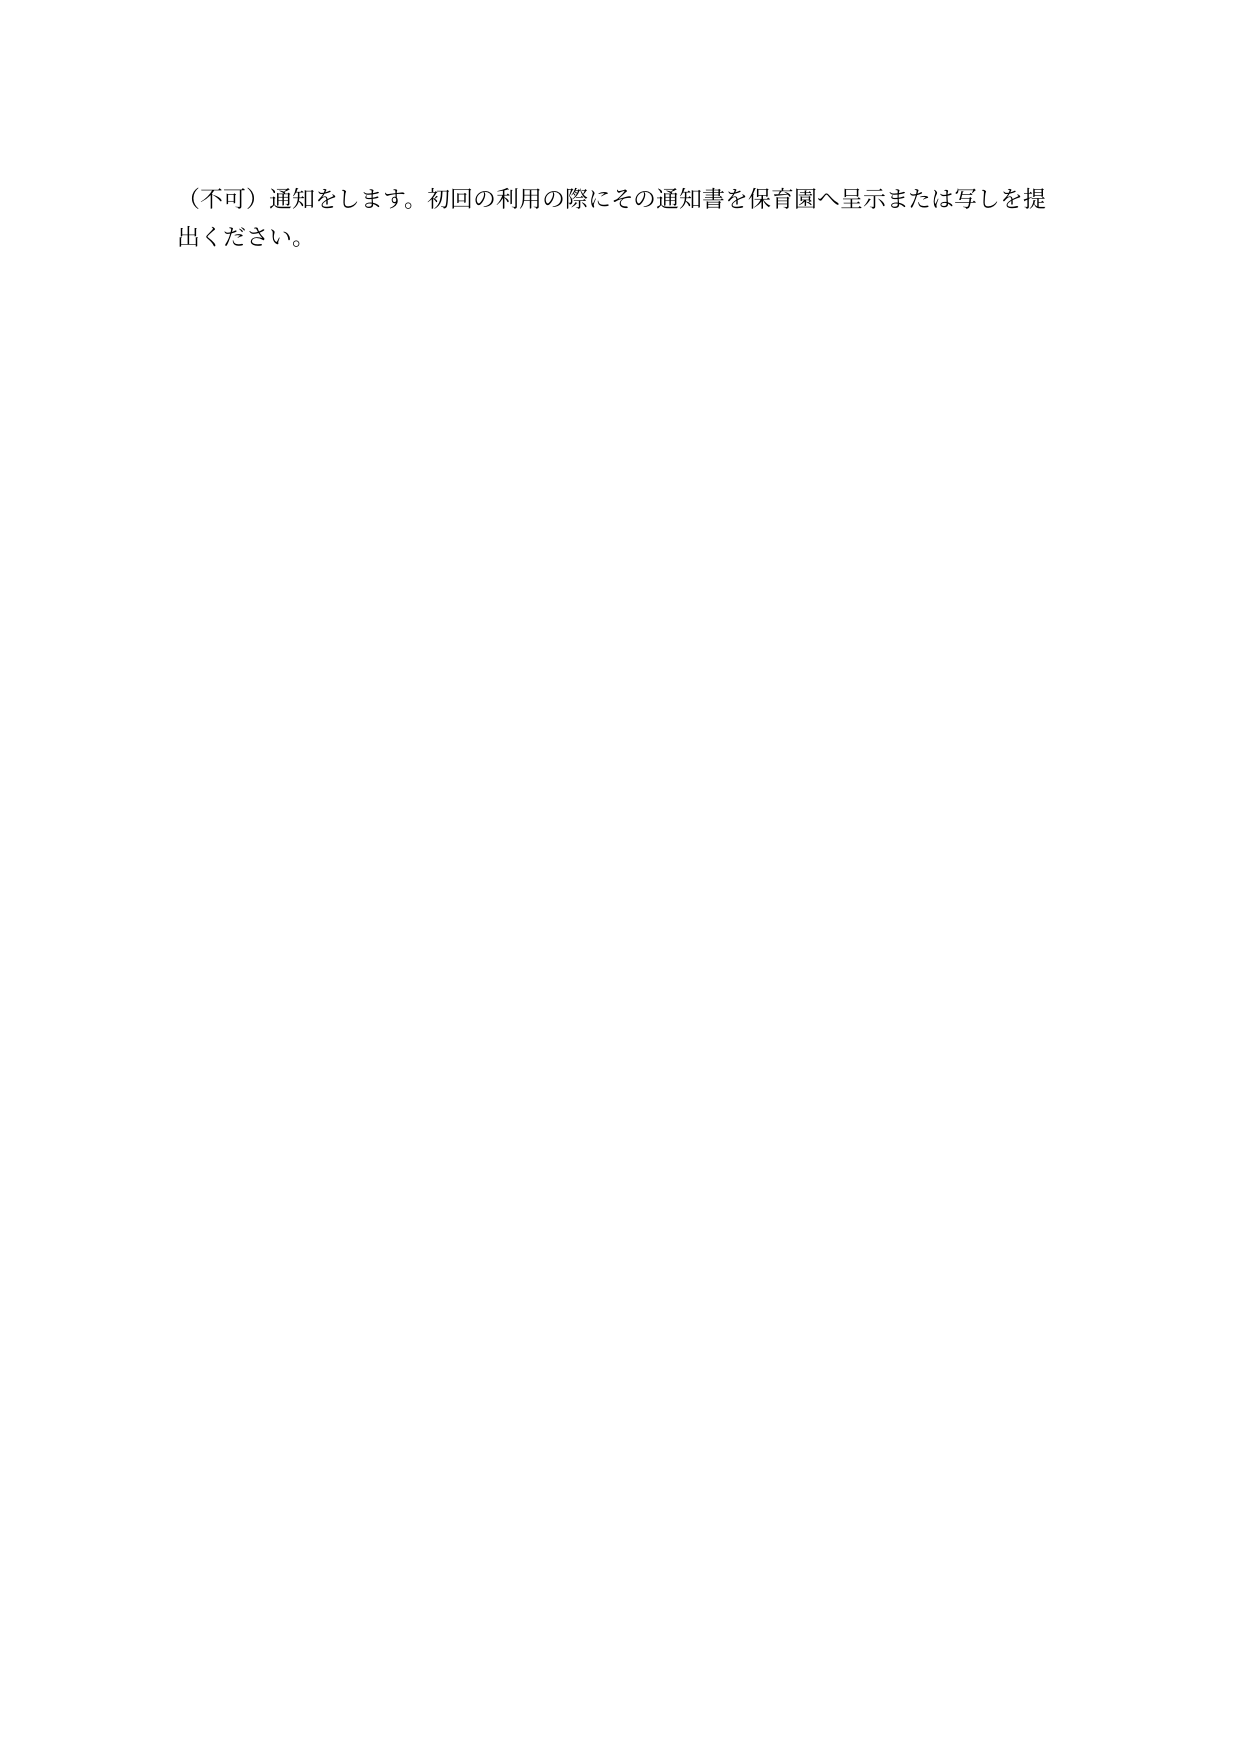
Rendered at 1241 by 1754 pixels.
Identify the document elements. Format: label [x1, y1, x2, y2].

text [177, 179, 1063, 254]
